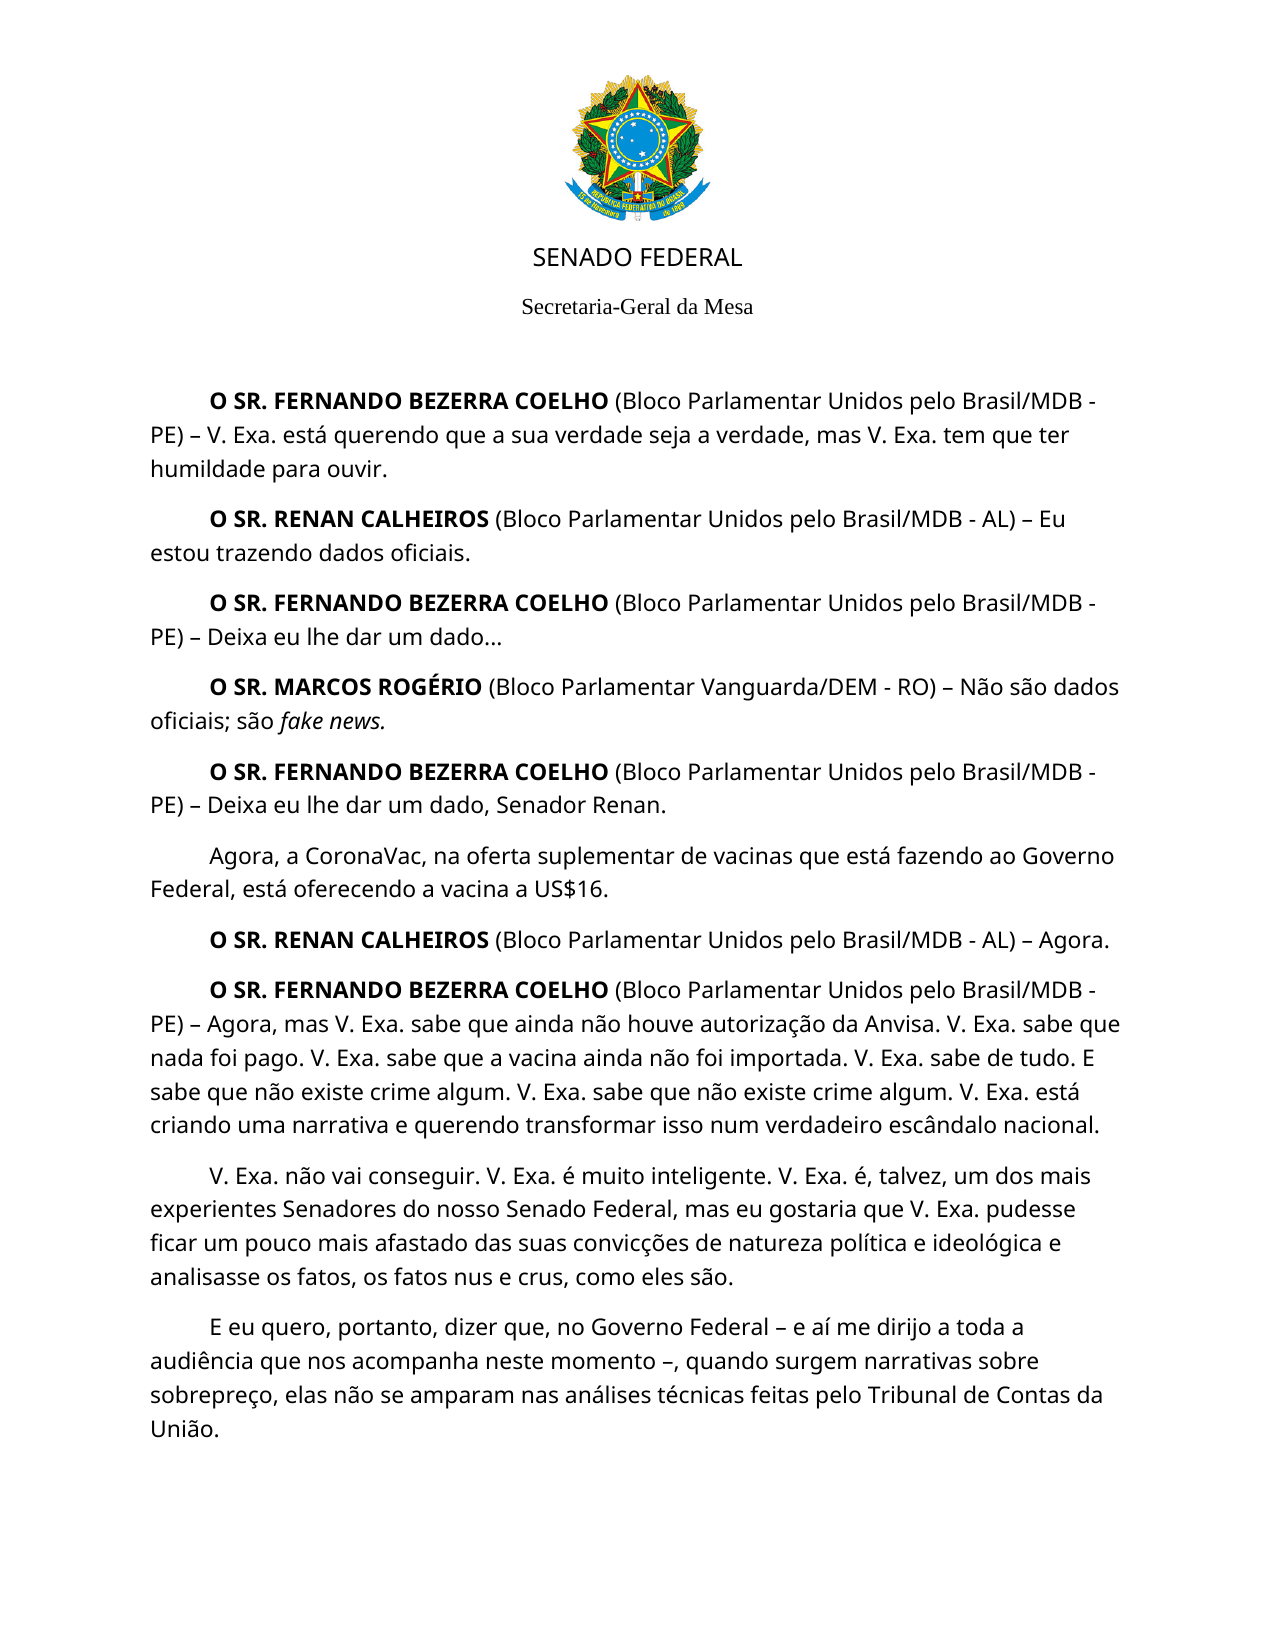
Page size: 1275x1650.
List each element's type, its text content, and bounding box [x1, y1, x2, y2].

text O SR. FERNANDO BEZERRA COELHO (Bloco Parlamentar Unidos pelo Brasil/MDB - PE) – Deixa eu lhe dar um dado... [150, 587, 1125, 652]
text O SR. MARCOS ROGÉRIO (Bloco Parlamentar Vanguarda/DEM - RO) – Não são dados oficiais; são fake news. [150, 671, 1125, 736]
text O SR. FERNANDO BEZERRA COELHO (Bloco Parlamentar Unidos pelo Brasil/MDB - PE) – Agora, mas V. Exa. sabe que ainda não houve autorização da Anvisa. V. Exa. sabe que nada foi pago. V. Exa. sabe que a vacina ainda não foi importada. V. Exa. sabe de tudo. E sabe que não existe crime algum. V. Exa. sabe que não existe crime algum. V. Exa. está criando uma narrativa e querendo transformar isso num verdadeiro escândalo nacional. [150, 974, 1125, 1140]
text O SR. RENAN CALHEIROS (Bloco Parlamentar Unidos pelo Brasil/MDB - AL) – Agora. [150, 924, 1125, 955]
text E eu quero, portanto, dizer que, no Governo Federal – e aí me dirijo a toda a audiência que nos acompanha neste momento –, quando surgem narrativas sobre sobrepreço, elas não se amparam nas análises técnicas feitas pelo Tribunal de Contas da União. [150, 1311, 1125, 1444]
text V. Exa. não vai conseguir. V. Exa. é muito inteligente. V. Exa. é, talvez, um dos mais experientes Senadores do nosso Senado Federal, mas eu gostaria que V. Exa. pudesse ficar um pouco mais afastado das suas convicções de natureza política e ideológica e analisasse os fatos, os fatos nus e crus, como eles são. [150, 1159, 1125, 1292]
text Agora, a CoronaVac, na oferta suplementar de vacinas que está fazendo ao Governo Federal, está oferecendo a vacina a US$16. [150, 839, 1125, 904]
text O SR. FERNANDO BEZERRA COELHO (Bloco Parlamentar Unidos pelo Brasil/MDB - PE) – Deixa eu lhe dar um dado, Senador Renan. [150, 755, 1125, 820]
text O SR. RENAN CALHEIROS (Bloco Parlamentar Unidos pelo Brasil/MDB - AL) – Eu estou trazendo dados oficiais. [150, 503, 1125, 568]
picture [564, 75, 711, 221]
text O SR. FERNANDO BEZERRA COELHO (Bloco Parlamentar Unidos pelo Brasil/MDB - PE) – V. Exa. está querendo que a sua verdade seja a verdade, mas V. Exa. tem que ter humildade para ouvir. [150, 385, 1125, 484]
